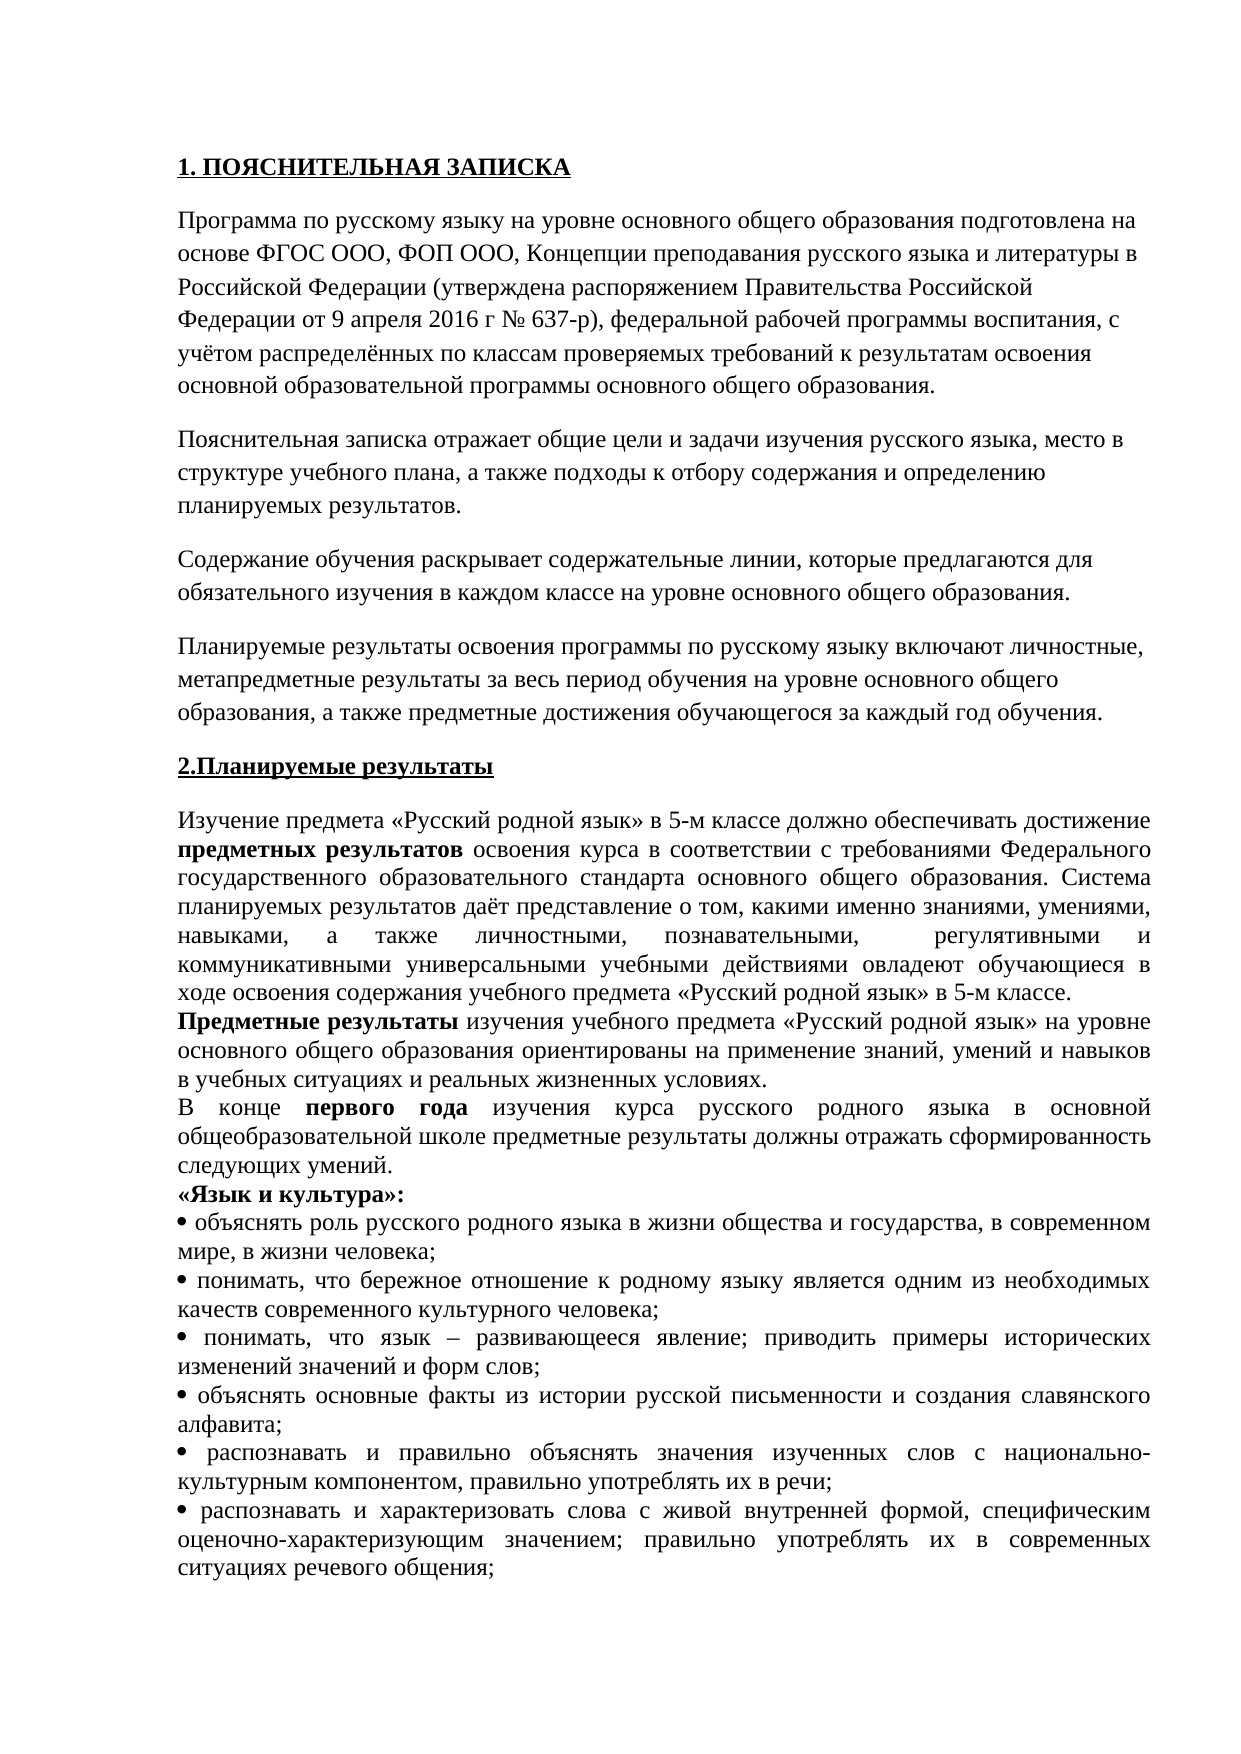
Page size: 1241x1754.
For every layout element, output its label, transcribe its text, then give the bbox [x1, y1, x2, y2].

text 1. ПОЯСНИТЕЛЬН​АЯ ЗАПИСКА [177, 152, 1152, 180]
text Содержание обучения раскрывает содержательные линии, которые предлагаются для обязательного изучения в каждом классе на уровне основного общего образования. [177, 544, 1152, 606]
text В конце первого года изучения курса русского родного языка в основной общеобразовательной школе предметные результаты должны отражать сформированность следующих умений. [177, 1092, 1152, 1179]
text понимать, что бережное отношение к родному языку является одним из необходимых качеств современного культурного человека; [177, 1265, 1152, 1322]
text понимать, что язык – развивающееся явление; приводить примеры исторических изменений значений и форм слов; [177, 1322, 1152, 1380]
text объяснять основные факты из истории русской письменности и создания славянского алфавита; [177, 1380, 1152, 1437]
text Предметные результаты изучения учебного предмета «Русский родной язык» на уровне основного общего образования ориентированы на применение знаний, умений и навыков в учебных ситуациях и реальных жизненных условиях. [177, 1006, 1152, 1092]
text распознавать и характеризовать слова с живой внутренней формой, специфическим оценочно-характеризующим значением; правильно употреблять их в современных ситуациях речевого общения; [177, 1495, 1152, 1581]
text Планируемые результаты освоения программы по русскому языку включают личностные, метапредметные результаты за весь период обучения на уровне основного общего образования, а также предметные достижения обучающегося за каждый год обучения. [177, 631, 1152, 726]
text Изучение предмета «Русский родной язык» в 5-м классе должно обеспечивать достижение предметных результатов освоения курса в соответствии с требованиями Федерального государственного образовательного стандарта основного общего образования. Система планируемых результатов даёт представление о том, какими именно знаниями, умениями, навыками, а также личностными, познавательными, регулятивными и коммуникативными универсальными учебными действиями овладеют обучающиеся в ходе освоения содержания учебного предмета «Русский родной язык» в 5-м классе. [177, 805, 1152, 1006]
text распознавать и правильно объяснять значения изученных слов с национально-культурным компонентом, правильно употреблять их в речи; [177, 1437, 1152, 1495]
text Пояснительная записка отражает общие цели и задачи изучения русского языка, место в структуре учебного плана, а также подходы к отбору содержания и определению планируемых результатов. [177, 424, 1152, 519]
text 2.Планируемые результаты [177, 751, 1152, 780]
text «Язык и культура»: [177, 1179, 1152, 1207]
text объяснять роль русского родного языка в жизни общества и государства, в современном мире, в жизни человека; [177, 1207, 1152, 1265]
text Программа по русскому языку на уровне основного общего образования подготовлена на основе ФГОС ООО, ФОП ООО, Концепции преподавания русского языка и литературы в Российской Федерации (утверждена распоряжением Правительства Российской Федерации от 9 апреля 2016 г № 637-р), федеральной рабочей программы воспитания, с учётом распределённых по классам проверяемых требований к результатам освоения основной образовательной программы основного общего образования. [177, 206, 1152, 399]
